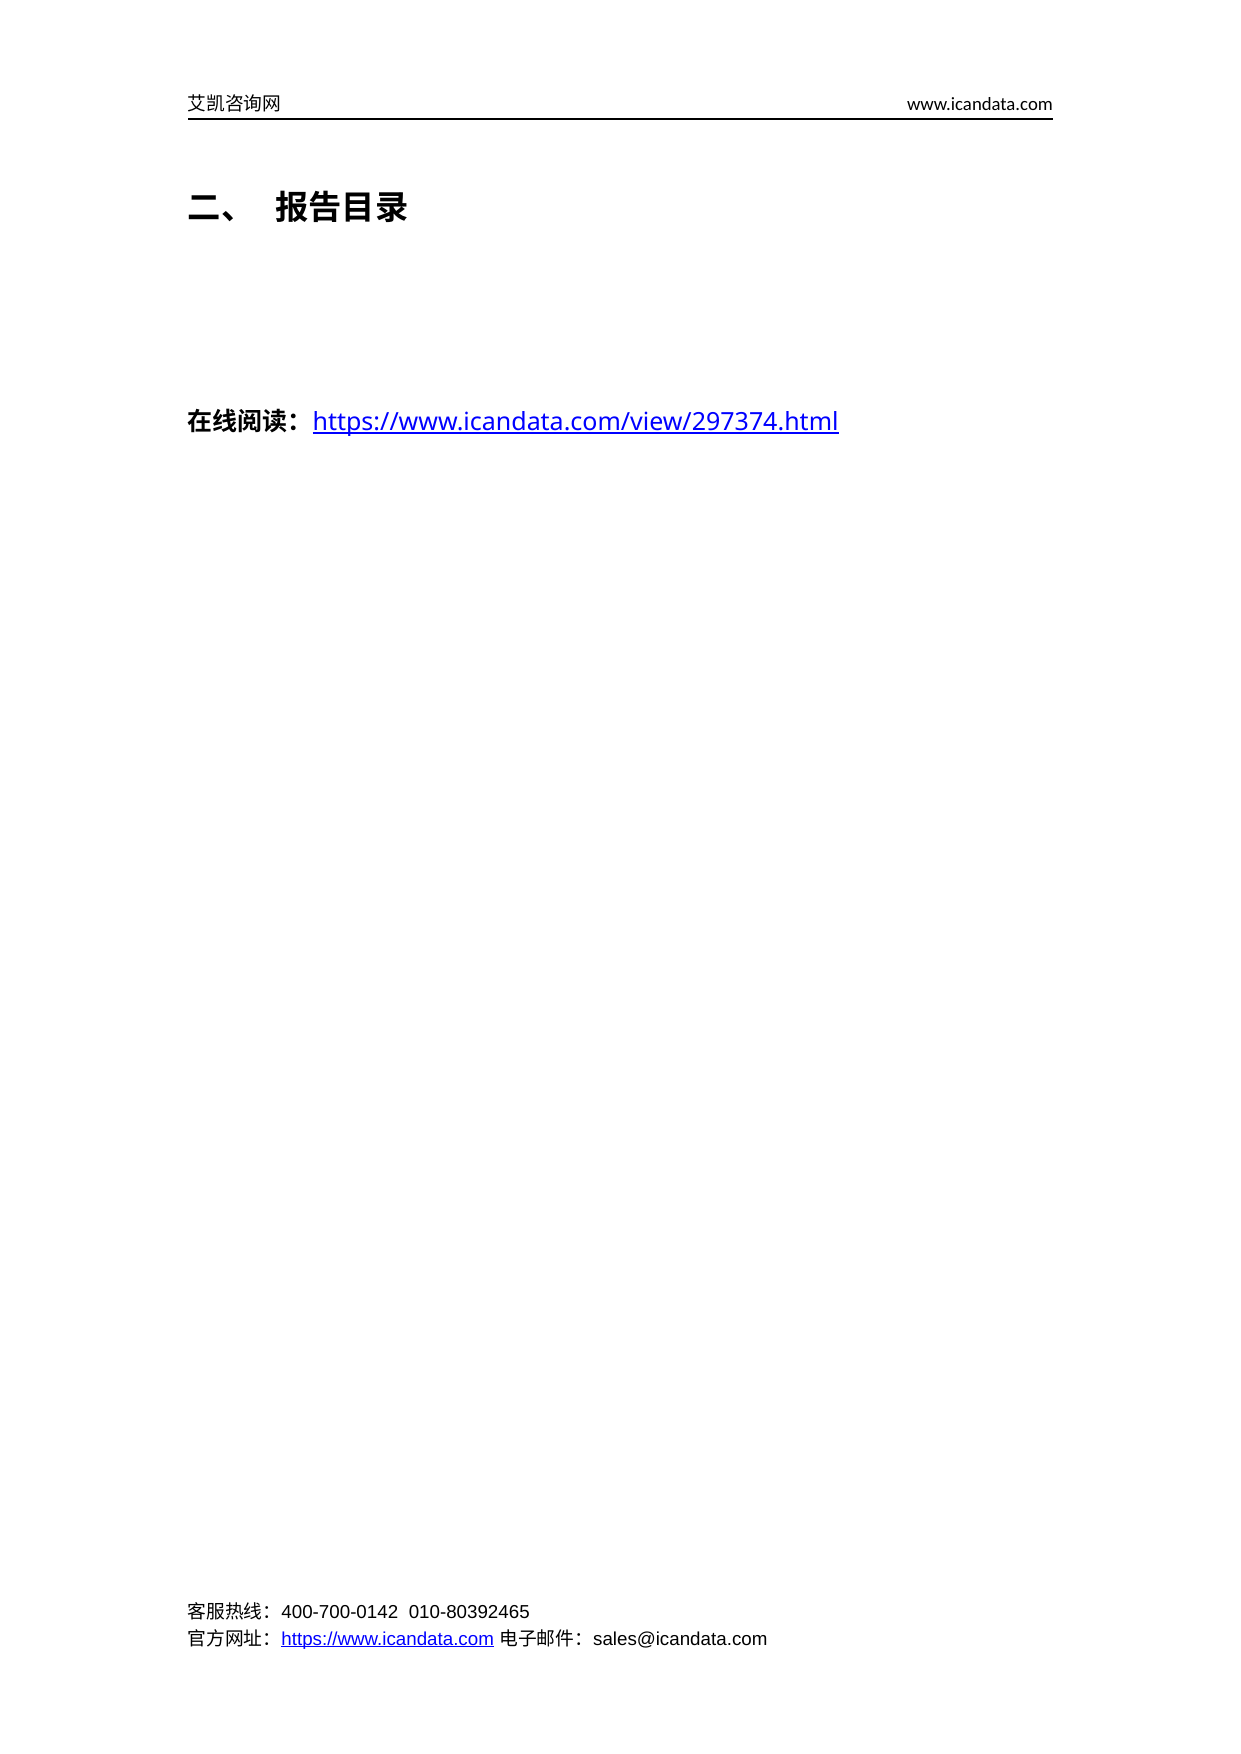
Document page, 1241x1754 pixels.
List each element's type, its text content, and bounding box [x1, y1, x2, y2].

text 在线阅读：https://www.icandata.com/view/297374.html [187, 387, 1053, 452]
subtitle 报告目录 [187, 172, 1053, 237]
